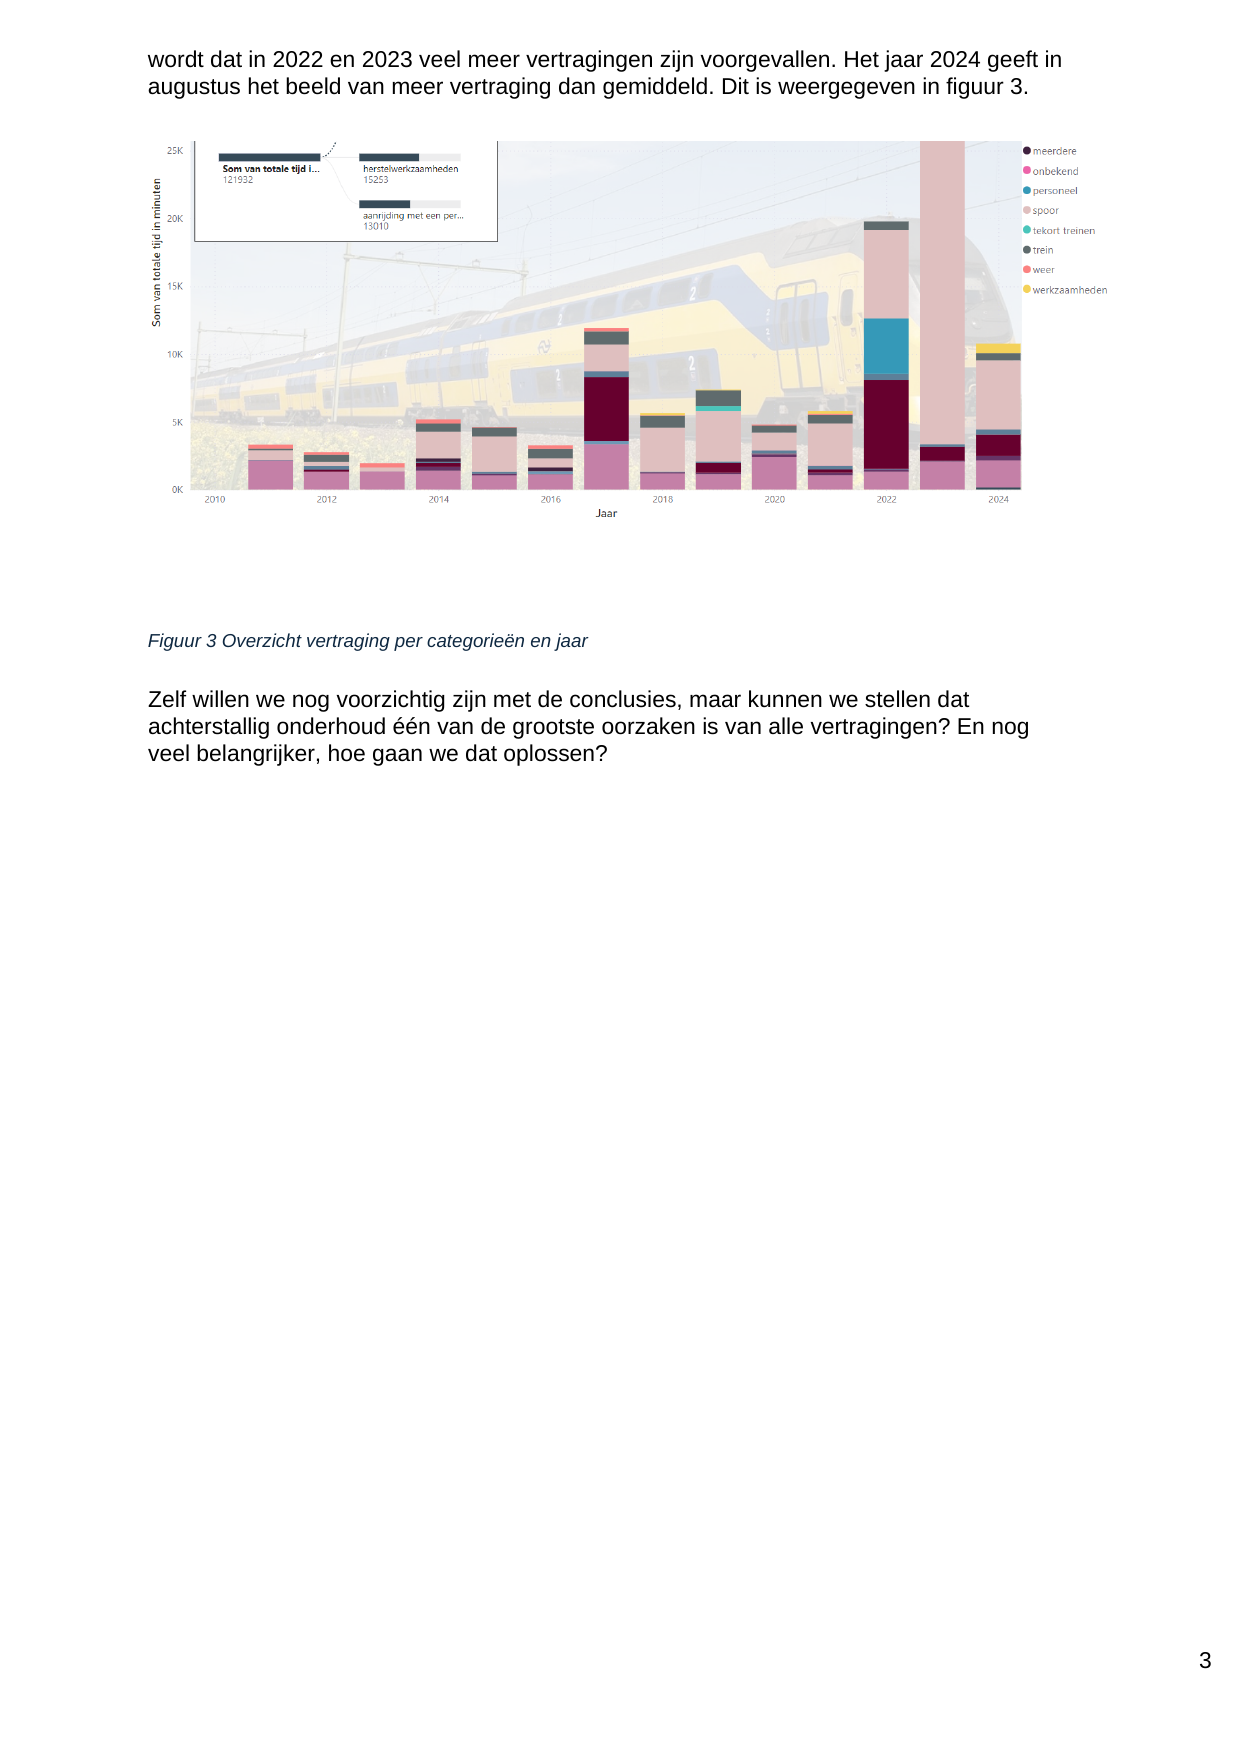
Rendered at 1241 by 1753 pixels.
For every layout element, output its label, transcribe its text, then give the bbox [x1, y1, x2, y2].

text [148, 46, 1065, 99]
text Figuur 3 Overzicht vertraging per categorieën en jaar [148, 632, 1085, 651]
text Zelf willen we nog voorzichtig zijn met de conclusies, maar kunnen we stellen dat achterstallig onderhoud één van de grootste oorzaken is van alle vertragingen? En nog veel belangrijker, hoe gaan we dat oplossen? [148, 659, 1079, 766]
picture [147, 141, 1125, 523]
